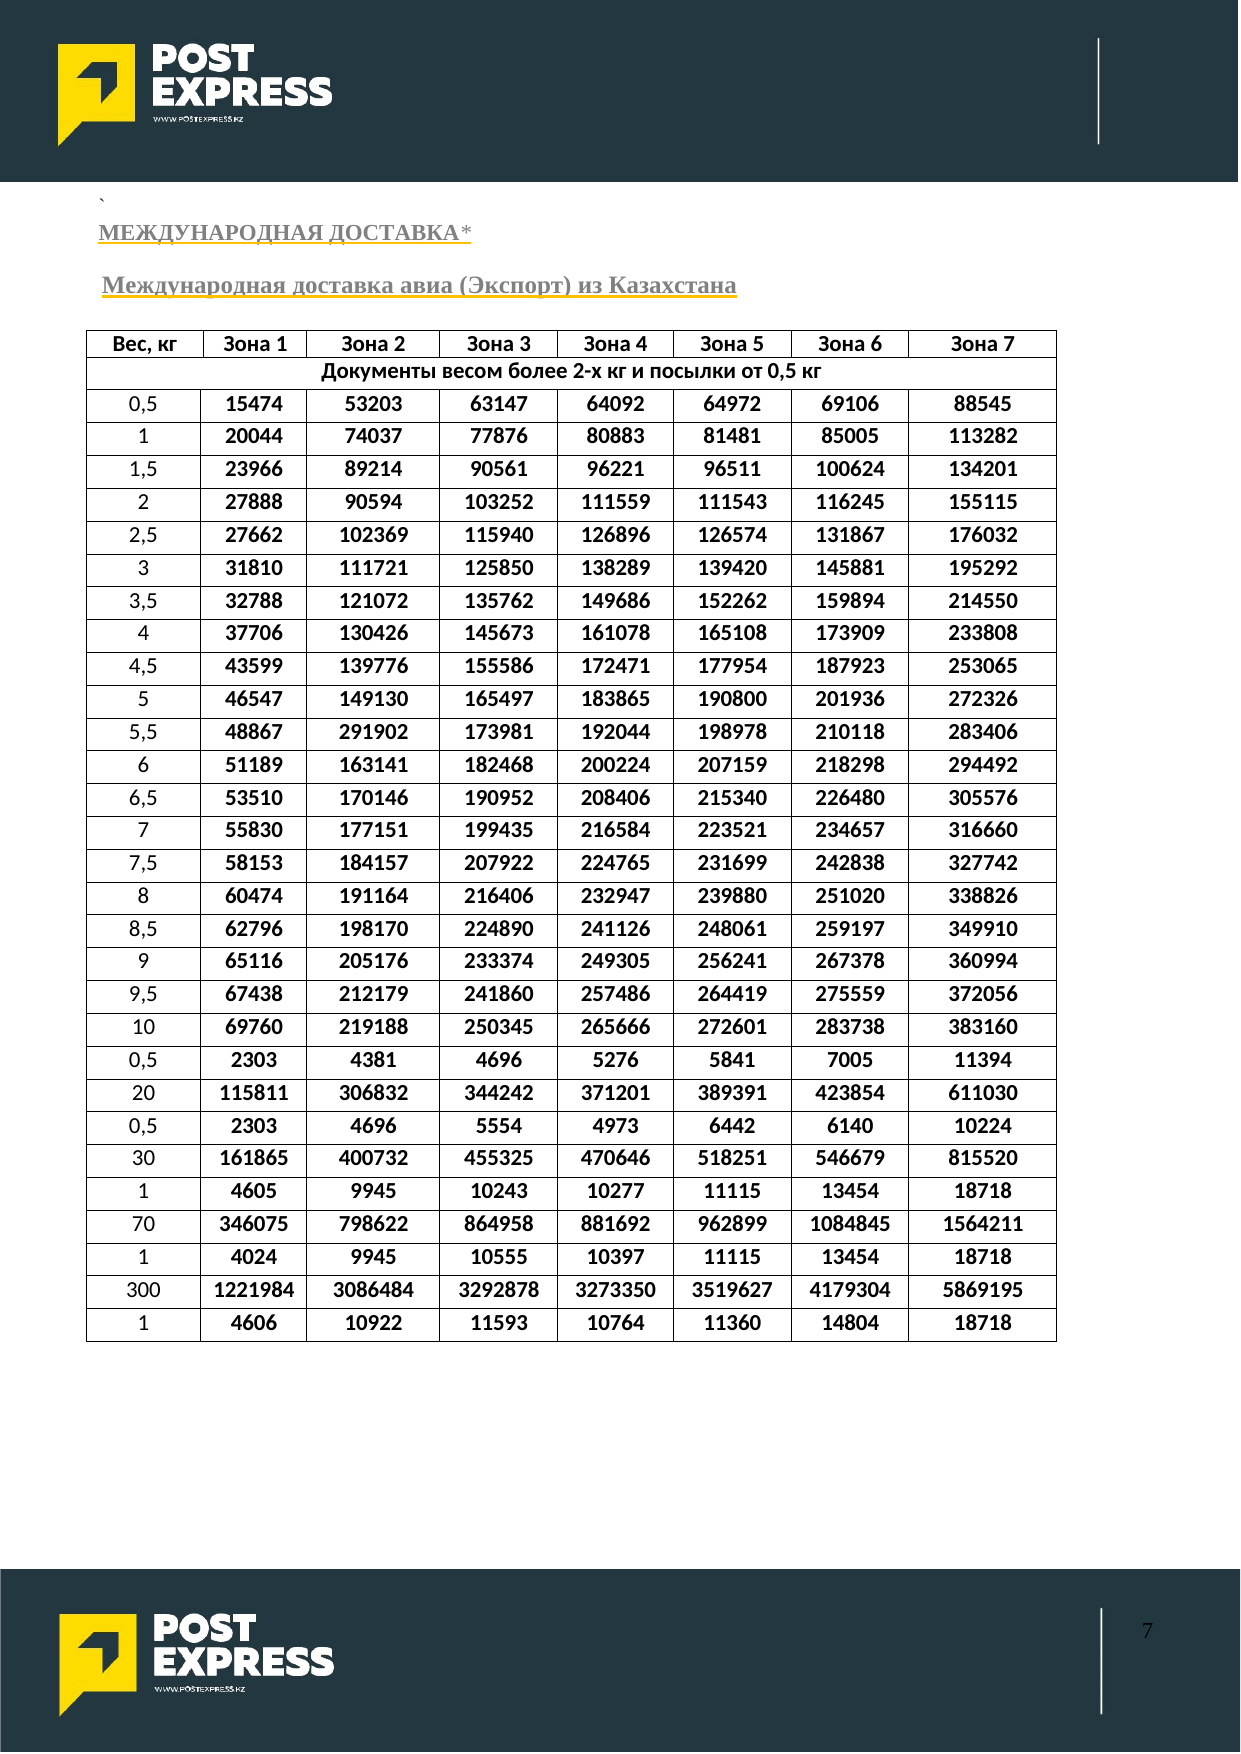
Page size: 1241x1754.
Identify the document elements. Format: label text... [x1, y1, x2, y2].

table_cell 89214 [307, 456, 439, 488]
table_cell 163141 [307, 751, 439, 783]
table_cell 8 [87, 883, 200, 914]
table_cell 9 [87, 948, 200, 980]
table_cell 51189 [201, 751, 306, 783]
table_cell 389391 [674, 1080, 791, 1111]
table_cell 1221984 [201, 1276, 306, 1308]
table_cell 283406 [909, 719, 1056, 750]
table_cell 5276 [558, 1047, 673, 1078]
table_cell 216406 [440, 883, 557, 914]
table_cell 60474 [201, 883, 306, 914]
table_cell 881692 [558, 1211, 673, 1242]
table_cell 20 [87, 1080, 200, 1111]
table_cell 306832 [307, 1080, 439, 1111]
table_cell 518251 [674, 1145, 791, 1177]
table_cell 3292878 [440, 1276, 557, 1308]
table_cell 125850 [440, 555, 557, 586]
table_cell 962899 [674, 1211, 791, 1242]
table_cell 11394 [909, 1047, 1056, 1078]
table_cell 6442 [674, 1112, 791, 1144]
table_cell 138289 [558, 555, 673, 586]
table_cell 126896 [558, 522, 673, 553]
table_cell 96221 [558, 456, 673, 488]
table_cell 256241 [674, 948, 791, 980]
table_cell 4696 [307, 1112, 439, 1144]
table_cell 182468 [440, 751, 557, 783]
table_cell 195292 [909, 555, 1056, 586]
table_cell 3273350 [558, 1276, 673, 1308]
table_cell 216584 [558, 817, 673, 849]
table_cell 116245 [792, 489, 908, 521]
table_header Зона 5 [674, 331, 791, 357]
table_cell 18718 [909, 1309, 1056, 1341]
table_cell 798622 [307, 1211, 439, 1242]
table_cell 155586 [440, 653, 557, 685]
table_cell 1,5 [87, 456, 200, 488]
table_cell 207159 [674, 751, 791, 783]
table_cell 100624 [792, 456, 908, 488]
table_cell 2,5 [87, 522, 200, 553]
table_cell 23966 [201, 456, 306, 488]
table_cell 242838 [792, 850, 908, 882]
table_cell 102369 [307, 522, 439, 553]
table_cell 234657 [792, 817, 908, 849]
table_cell 53203 [307, 390, 439, 422]
table_cell 815520 [909, 1145, 1056, 1177]
table_cell 4605 [201, 1178, 306, 1210]
table_cell 371201 [558, 1080, 673, 1111]
table_header Зона 6 [792, 331, 908, 357]
table_cell 199435 [440, 817, 557, 849]
table_header Зона 3 [440, 331, 557, 357]
table_cell 1 [87, 1244, 200, 1275]
table_cell 4973 [558, 1112, 673, 1144]
table_cell 423854 [792, 1080, 908, 1111]
table_cell 183865 [558, 686, 673, 717]
table_cell 190800 [674, 686, 791, 717]
table_cell 265666 [558, 1014, 673, 1046]
table_cell 400732 [307, 1145, 439, 1177]
table_cell 9945 [307, 1178, 439, 1210]
table_cell 69106 [792, 390, 908, 422]
table_cell 121072 [307, 587, 439, 619]
table_cell 5,5 [87, 719, 200, 750]
table_cell 74037 [307, 423, 439, 455]
table_cell 30 [87, 1145, 200, 1177]
table_cell 48867 [201, 719, 306, 750]
table_cell 205176 [307, 948, 439, 980]
table_cell 64092 [558, 390, 673, 422]
table_cell 257486 [558, 981, 673, 1013]
table_cell 62796 [201, 915, 306, 947]
table_cell 4024 [201, 1244, 306, 1275]
table_cell 207922 [440, 850, 557, 882]
table_cell 10397 [558, 1244, 673, 1275]
table_cell 2303 [201, 1047, 306, 1078]
table_cell 13454 [792, 1244, 908, 1275]
table_cell 10764 [558, 1309, 673, 1341]
table_cell 176032 [909, 522, 1056, 553]
table_cell 219188 [307, 1014, 439, 1046]
table_cell 1 [87, 1309, 200, 1341]
table_cell 134201 [909, 456, 1056, 488]
table_cell 43599 [201, 653, 306, 685]
table_cell 111559 [558, 489, 673, 521]
table_cell 32788 [201, 587, 306, 619]
table_cell 864958 [440, 1211, 557, 1242]
table_cell 300 [87, 1276, 200, 1308]
table_cell 6,5 [87, 784, 200, 816]
picture [0, 0, 1238, 182]
table_cell 70 [87, 1211, 200, 1242]
table_cell 7,5 [87, 850, 200, 882]
table_cell 80883 [558, 423, 673, 455]
table_cell 305576 [909, 784, 1056, 816]
table_cell 152262 [674, 587, 791, 619]
table_cell 165108 [674, 620, 791, 652]
table_cell 224890 [440, 915, 557, 947]
table_cell 145881 [792, 555, 908, 586]
table_cell 201936 [792, 686, 908, 717]
table_cell 214550 [909, 587, 1056, 619]
table_cell 155115 [909, 489, 1056, 521]
table_cell 69760 [201, 1014, 306, 1046]
table_cell 7 [87, 817, 200, 849]
table_cell 231699 [674, 850, 791, 882]
table_cell 267378 [792, 948, 908, 980]
table_cell 10277 [558, 1178, 673, 1210]
table_header Зона 2 [307, 331, 439, 357]
table_cell 233374 [440, 948, 557, 980]
text МЕЖДУНАРОДНАЯ ДОСТАВКА* [98, 219, 1205, 245]
table_cell 10 [87, 1014, 200, 1046]
table_cell 249305 [558, 948, 673, 980]
table_cell 1564211 [909, 1211, 1056, 1242]
table_cell 349910 [909, 915, 1056, 947]
table_cell 455325 [440, 1145, 557, 1177]
table_header Вес, кг [87, 331, 203, 357]
table_cell 130426 [307, 620, 439, 652]
table_cell 111543 [674, 489, 791, 521]
table_cell 11115 [674, 1244, 791, 1275]
table_cell 184157 [307, 850, 439, 882]
table_cell 9,5 [87, 981, 200, 1013]
table_cell 7005 [792, 1047, 908, 1078]
table_cell 58153 [201, 850, 306, 882]
table_cell 241126 [558, 915, 673, 947]
table_cell 85005 [792, 423, 908, 455]
table_cell 218298 [792, 751, 908, 783]
table_cell 77876 [440, 423, 557, 455]
table_cell 139420 [674, 555, 791, 586]
table_cell 344242 [440, 1080, 557, 1111]
table_cell 11360 [674, 1309, 791, 1341]
table_cell 212179 [307, 981, 439, 1013]
table_cell 6140 [792, 1112, 908, 1144]
table_cell 0,5 [87, 1112, 200, 1144]
table_cell 2303 [201, 1112, 306, 1144]
table_cell 145673 [440, 620, 557, 652]
table_cell 27888 [201, 489, 306, 521]
table_cell 173909 [792, 620, 908, 652]
table_cell 210118 [792, 719, 908, 750]
table_cell 63147 [440, 390, 557, 422]
table_cell 546679 [792, 1145, 908, 1177]
table_cell 67438 [201, 981, 306, 1013]
table_cell 316660 [909, 817, 1056, 849]
table_cell 18718 [909, 1178, 1056, 1210]
table_cell 37706 [201, 620, 306, 652]
table_cell 232947 [558, 883, 673, 914]
table_cell 170146 [307, 784, 439, 816]
table_cell 264419 [674, 981, 791, 1013]
table_cell 15474 [201, 390, 306, 422]
table_cell 3 [87, 555, 200, 586]
table_cell 275559 [792, 981, 908, 1013]
table_cell 111721 [307, 555, 439, 586]
table_cell 4,5 [87, 653, 200, 685]
table_cell 233808 [909, 620, 1056, 652]
table_cell 470646 [558, 1145, 673, 1177]
table_cell 338826 [909, 883, 1056, 914]
table_cell 11593 [440, 1309, 557, 1341]
table_cell 4179304 [792, 1276, 908, 1308]
table_cell 2 [87, 489, 200, 521]
table_cell 165497 [440, 686, 557, 717]
table_cell 172471 [558, 653, 673, 685]
table_cell 53510 [201, 784, 306, 816]
table_cell 208406 [558, 784, 673, 816]
table_cell 198978 [674, 719, 791, 750]
table_cell 96511 [674, 456, 791, 488]
table_cell 0,5 [87, 1047, 200, 1078]
table_cell 27662 [201, 522, 306, 553]
table_cell 55830 [201, 817, 306, 849]
table_cell 161078 [558, 620, 673, 652]
table_cell 5 [87, 686, 200, 717]
table_cell 14804 [792, 1309, 908, 1341]
table_cell 346075 [201, 1211, 306, 1242]
table_cell 64972 [674, 390, 791, 422]
table_cell 46547 [201, 686, 306, 717]
table_cell 159894 [792, 587, 908, 619]
table_cell 65116 [201, 948, 306, 980]
table_cell 1 [87, 1178, 200, 1210]
table_cell 259197 [792, 915, 908, 947]
table_cell 5869195 [909, 1276, 1056, 1308]
table_cell 10922 [307, 1309, 439, 1341]
table_cell 31810 [201, 555, 306, 586]
table_cell 10243 [440, 1178, 557, 1210]
table_cell 283738 [792, 1014, 908, 1046]
table_cell 4696 [440, 1047, 557, 1078]
table_cell 198170 [307, 915, 439, 947]
table_cell 192044 [558, 719, 673, 750]
table_cell 139776 [307, 653, 439, 685]
table_cell 241860 [440, 981, 557, 1013]
table_cell 223521 [674, 817, 791, 849]
table_cell 1084845 [792, 1211, 908, 1242]
table_cell 126574 [674, 522, 791, 553]
table_header Зона 7 [909, 331, 1056, 357]
table_cell 8,5 [87, 915, 200, 947]
table_cell 149130 [307, 686, 439, 717]
table_cell 90594 [307, 489, 439, 521]
table_cell 11115 [674, 1178, 791, 1210]
table_cell 187923 [792, 653, 908, 685]
table_cell 3086484 [307, 1276, 439, 1308]
table_cell 3519627 [674, 1276, 791, 1308]
table_cell 88545 [909, 390, 1056, 422]
table_cell 1 [87, 423, 200, 455]
table_cell 103252 [440, 489, 557, 521]
table_cell 131867 [792, 522, 908, 553]
table_cell 149686 [558, 587, 673, 619]
table_cell 4381 [307, 1047, 439, 1078]
table_cell 115940 [440, 522, 557, 553]
table_cell 13454 [792, 1178, 908, 1210]
table_cell 191164 [307, 883, 439, 914]
table_cell 327742 [909, 850, 1056, 882]
table_header Зона 4 [558, 331, 673, 357]
table_cell 90561 [440, 456, 557, 488]
table_cell 113282 [909, 423, 1056, 455]
table_cell 20044 [201, 423, 306, 455]
table_cell 360994 [909, 948, 1056, 980]
table_cell 10555 [440, 1244, 557, 1275]
table_cell 239880 [674, 883, 791, 914]
subtitle Международная доставка авиа (Экспорт) из Казахстана [102, 270, 1205, 299]
table_cell 115811 [201, 1080, 306, 1111]
table_cell 272601 [674, 1014, 791, 1046]
table_cell 611030 [909, 1080, 1056, 1111]
table_cell 291902 [307, 719, 439, 750]
table_cell 5841 [674, 1047, 791, 1078]
table_cell 10224 [909, 1112, 1056, 1144]
table_cell 224765 [558, 850, 673, 882]
table_cell 81481 [674, 423, 791, 455]
table_cell Документы весом более 2-х кг и посылки от 0,5 кг [87, 358, 1056, 389]
table_cell 177954 [674, 653, 791, 685]
table_cell 251020 [792, 883, 908, 914]
table_cell 18718 [909, 1244, 1056, 1275]
table_cell 190952 [440, 784, 557, 816]
table_cell 294492 [909, 751, 1056, 783]
table_cell 253065 [909, 653, 1056, 685]
table_cell 3,5 [87, 587, 200, 619]
table_cell 4606 [201, 1309, 306, 1341]
table_cell 372056 [909, 981, 1056, 1013]
table_cell 250345 [440, 1014, 557, 1046]
picture [0, 1569, 1241, 1752]
table_cell 272326 [909, 686, 1056, 717]
table_cell 200224 [558, 751, 673, 783]
table_cell 5554 [440, 1112, 557, 1144]
table_cell 9945 [307, 1244, 439, 1275]
table_cell 135762 [440, 587, 557, 619]
table_cell 4 [87, 620, 200, 652]
table_cell 173981 [440, 719, 557, 750]
table_cell 215340 [674, 784, 791, 816]
table_header Зона 1 [204, 331, 306, 357]
table_cell 248061 [674, 915, 791, 947]
table_cell 6 [87, 751, 200, 783]
table_cell 161865 [201, 1145, 306, 1177]
table_cell 0,5 [87, 390, 200, 422]
table_cell 226480 [792, 784, 908, 816]
table_cell 383160 [909, 1014, 1056, 1046]
table_cell 177151 [307, 817, 439, 849]
